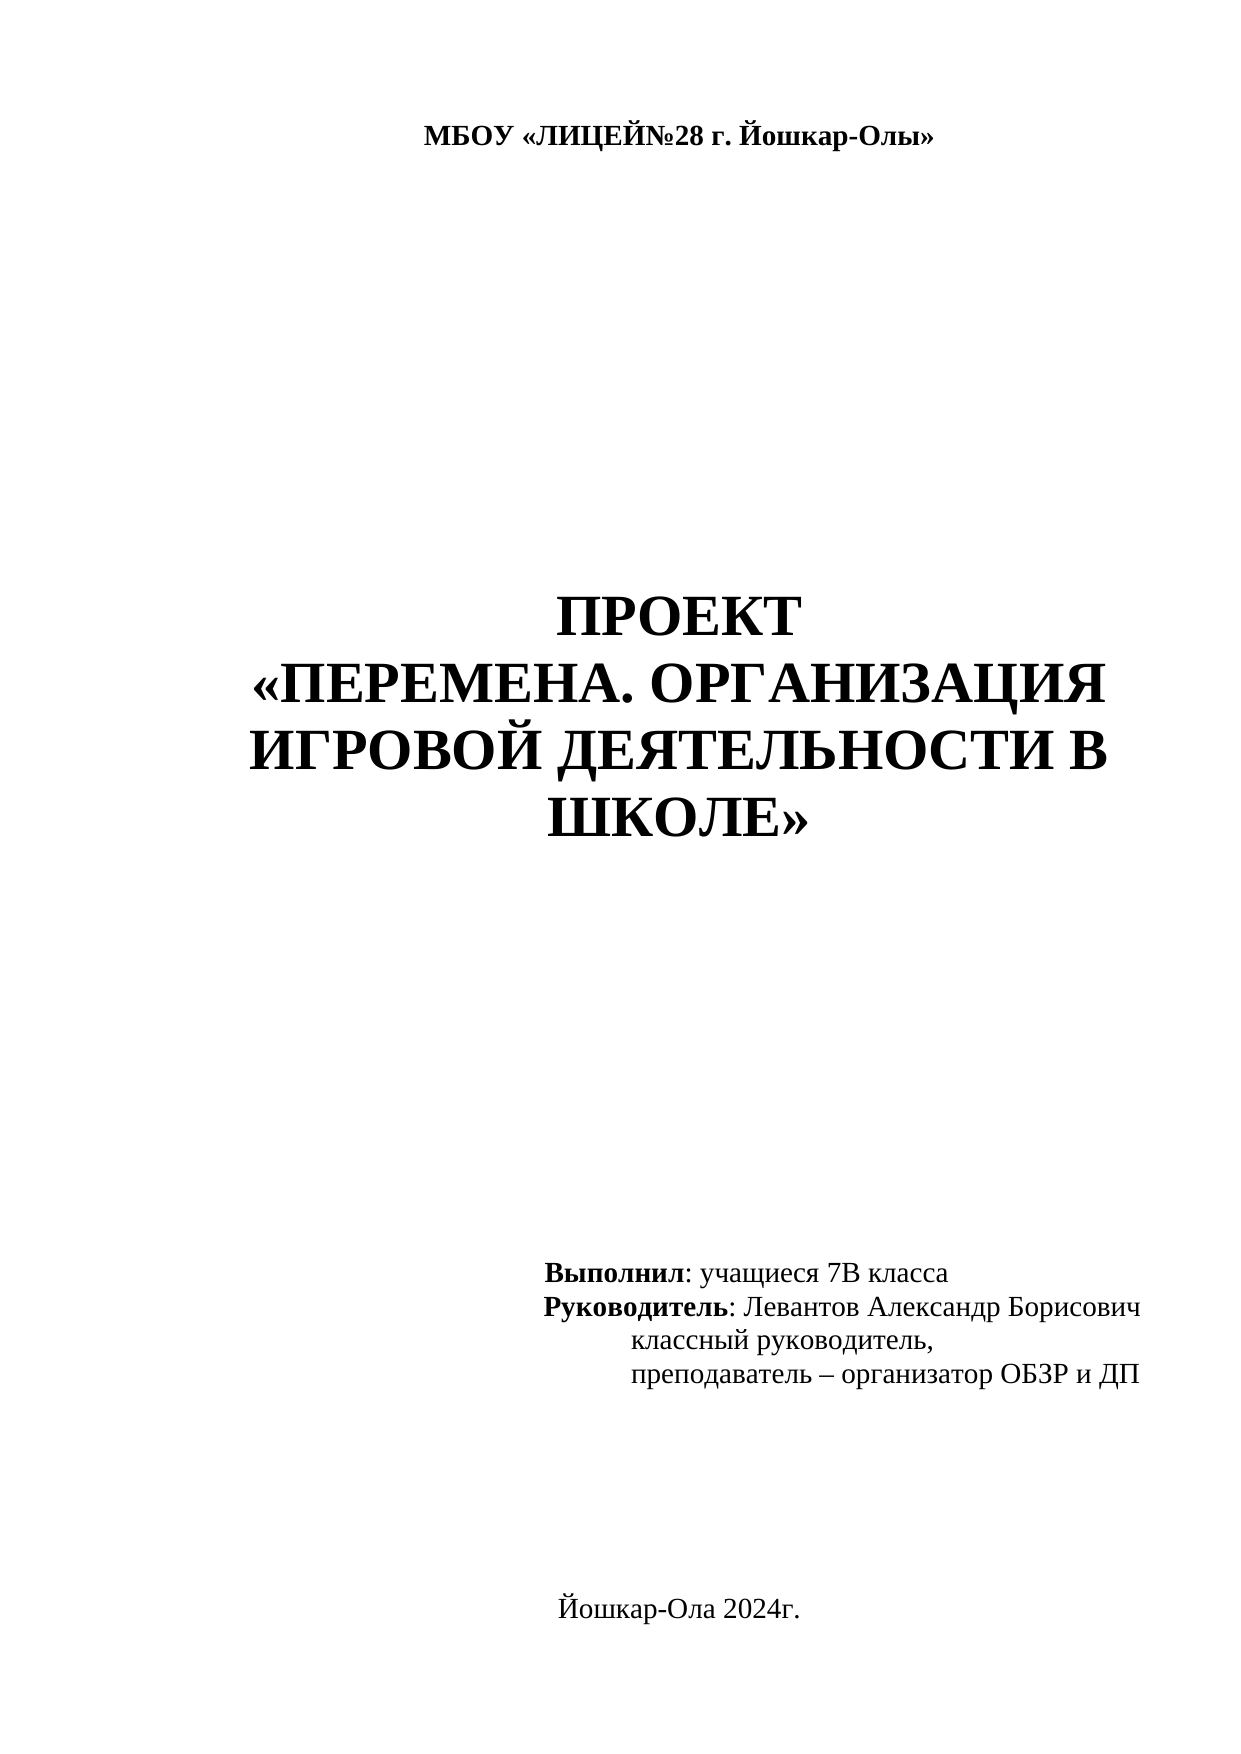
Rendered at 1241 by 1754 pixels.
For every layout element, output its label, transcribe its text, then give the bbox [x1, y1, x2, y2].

table_header МБОУ «ЛИЦЕЙ№28 г. Йошкар-Олы» ПРОЕКТ «ПЕРЕМЕНА. ОРГАНИЗАЦИЯ ИГРОВОЙ ДЕЯТЕЛЬНОСТИ В ШКОЛЕ» Выполнил: учащиеся 7В класса Руководитель: Левантов Александр Борисович классный руководитель, преподаватель – организатор ОБЗР и ДП Йошкар-Ола 2024г. [146, 118, 1213, 1624]
